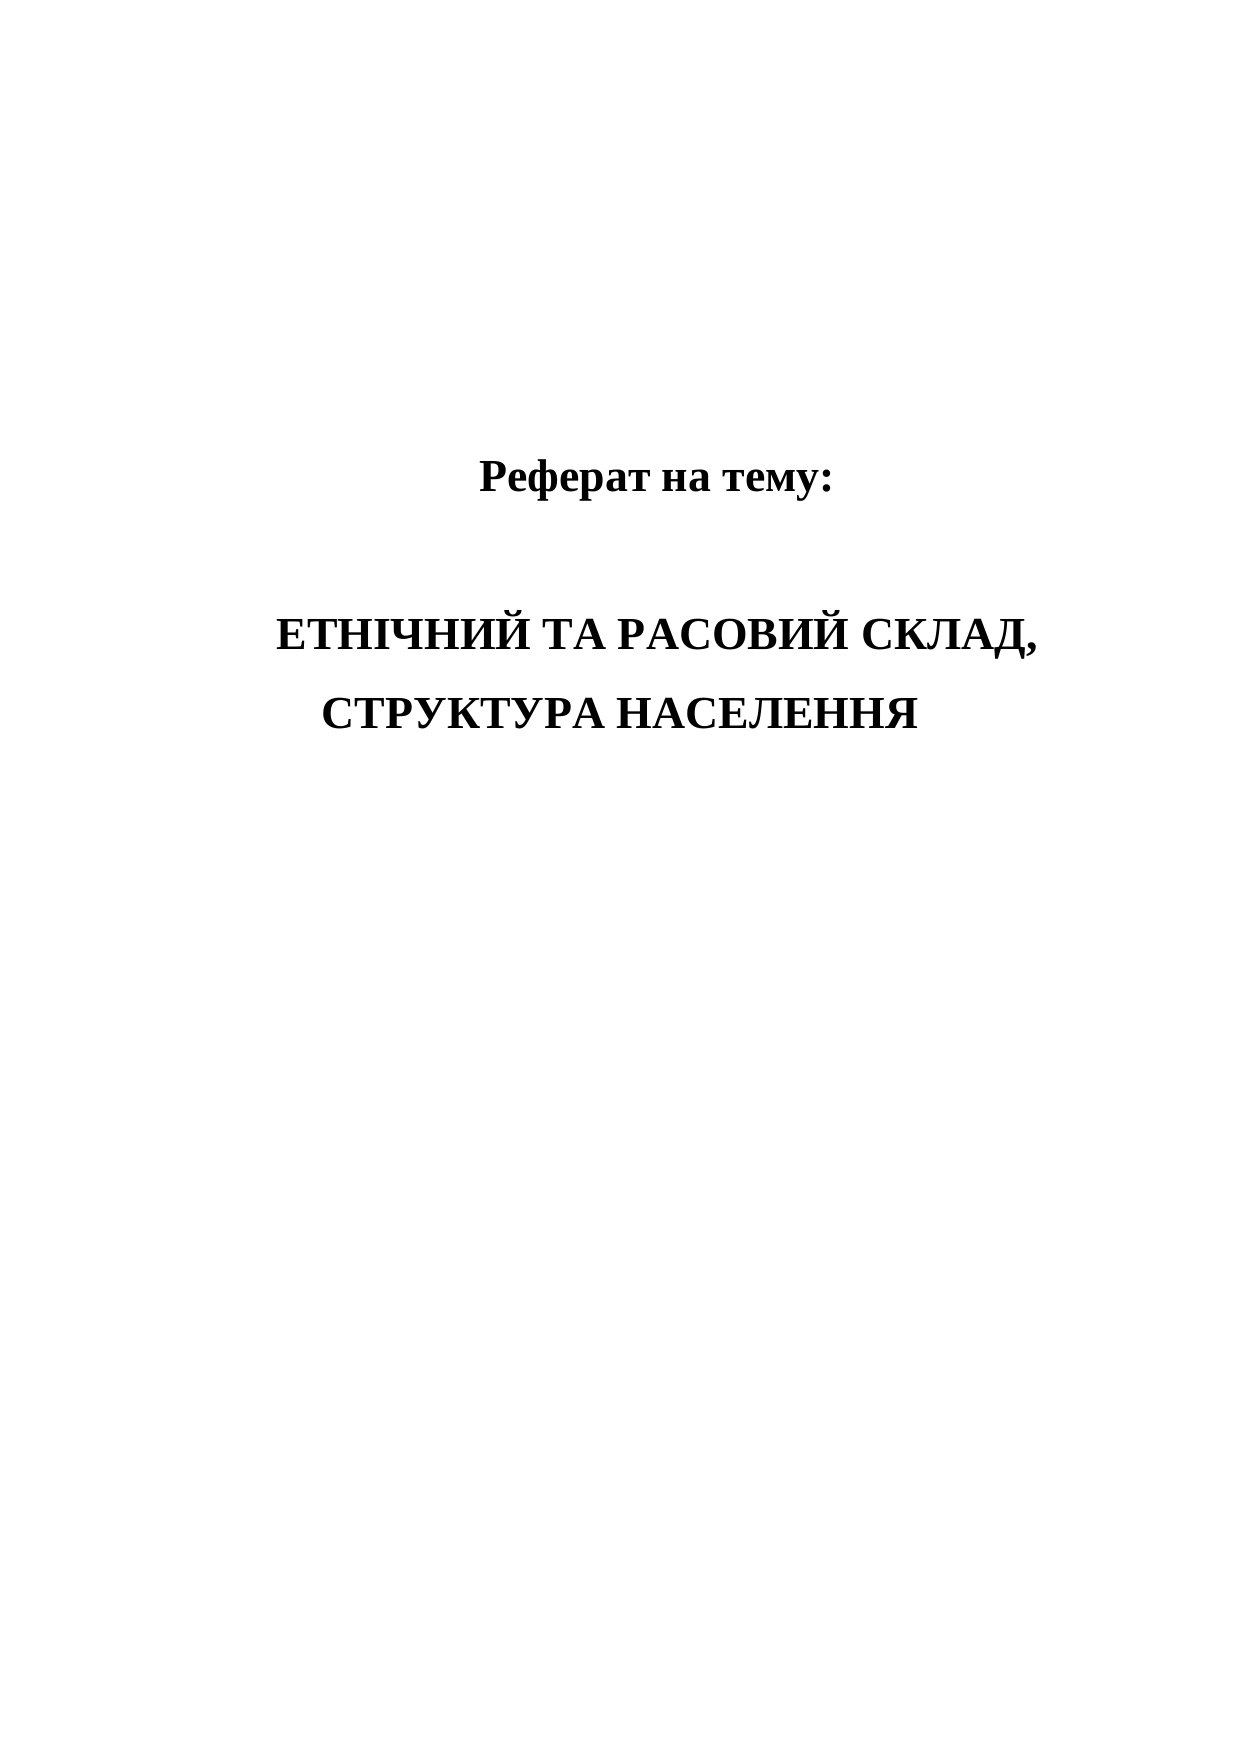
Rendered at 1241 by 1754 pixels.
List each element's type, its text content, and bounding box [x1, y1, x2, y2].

subtitle Реферат на тему: [118, 449, 1122, 501]
subtitle ЕТНІЧНИЙ ТА РАСОВИЙ СКЛАД, СТРУКТУРА НАСЕЛЕННЯ [118, 607, 1122, 739]
